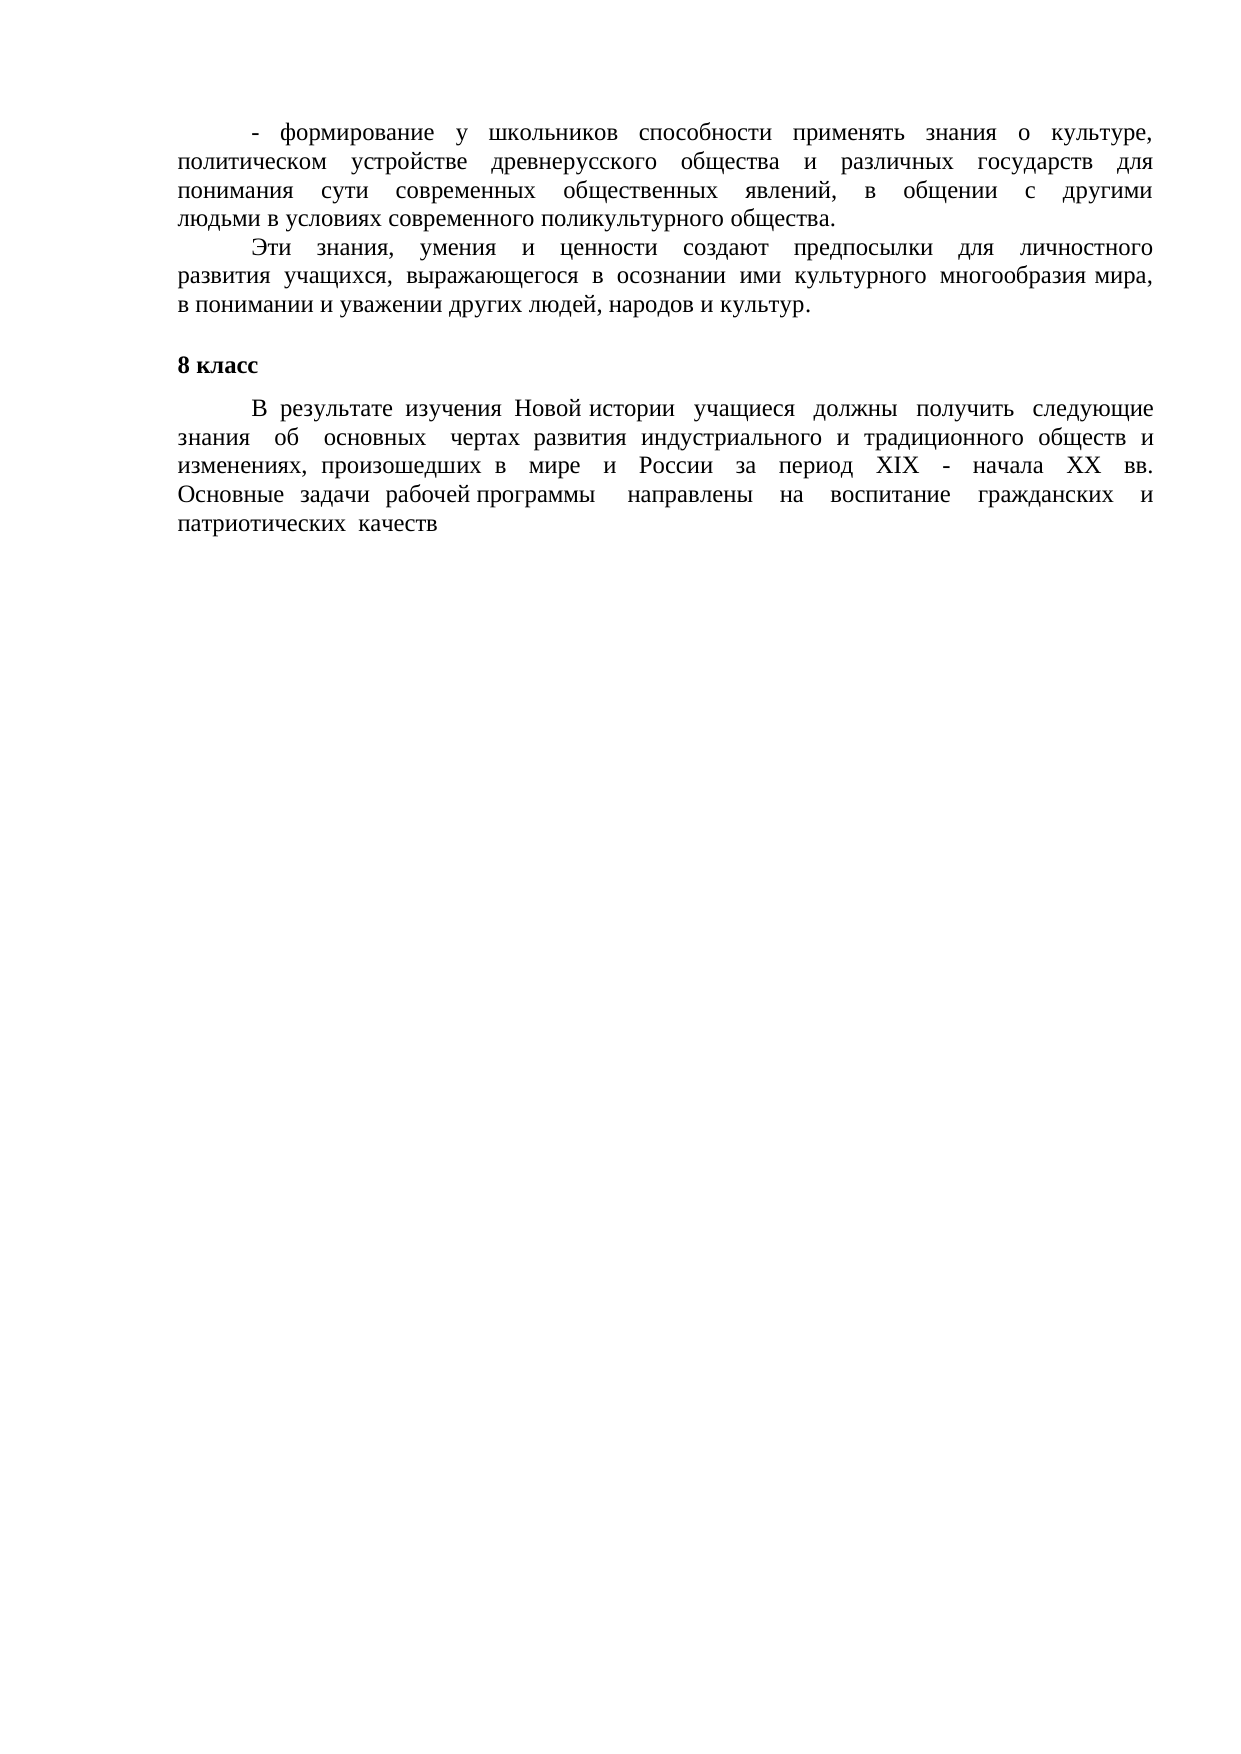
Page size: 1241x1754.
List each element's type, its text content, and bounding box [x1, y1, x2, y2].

text Эти знания, умения и ценности создают предпосылки для личностного развития учащихся, выражающегося в осознании ими культурного многообразия мира, в понимании и уважении других людей, народов и культур. [177, 232, 1153, 318]
text - формирование у школьников способности применять знания о культуре, политическом устройстве древнерусского общества и различных государств для понимания сути современных общественных явлений, в общении с другими людьми в условиях современного поликультурного общества. [177, 117, 1153, 232]
text В результате изучения Новой истории учащиеся должны получить следующие знания об основных чертах развития индустриального и традиционного обществ и изменениях, произошедших в мире и России за период XIX - начала XX вв. Основные задачи рабочей программы направлены на воспитание гражданских и патриотических качеств [177, 394, 1154, 536]
text 8 класс [177, 350, 1154, 379]
